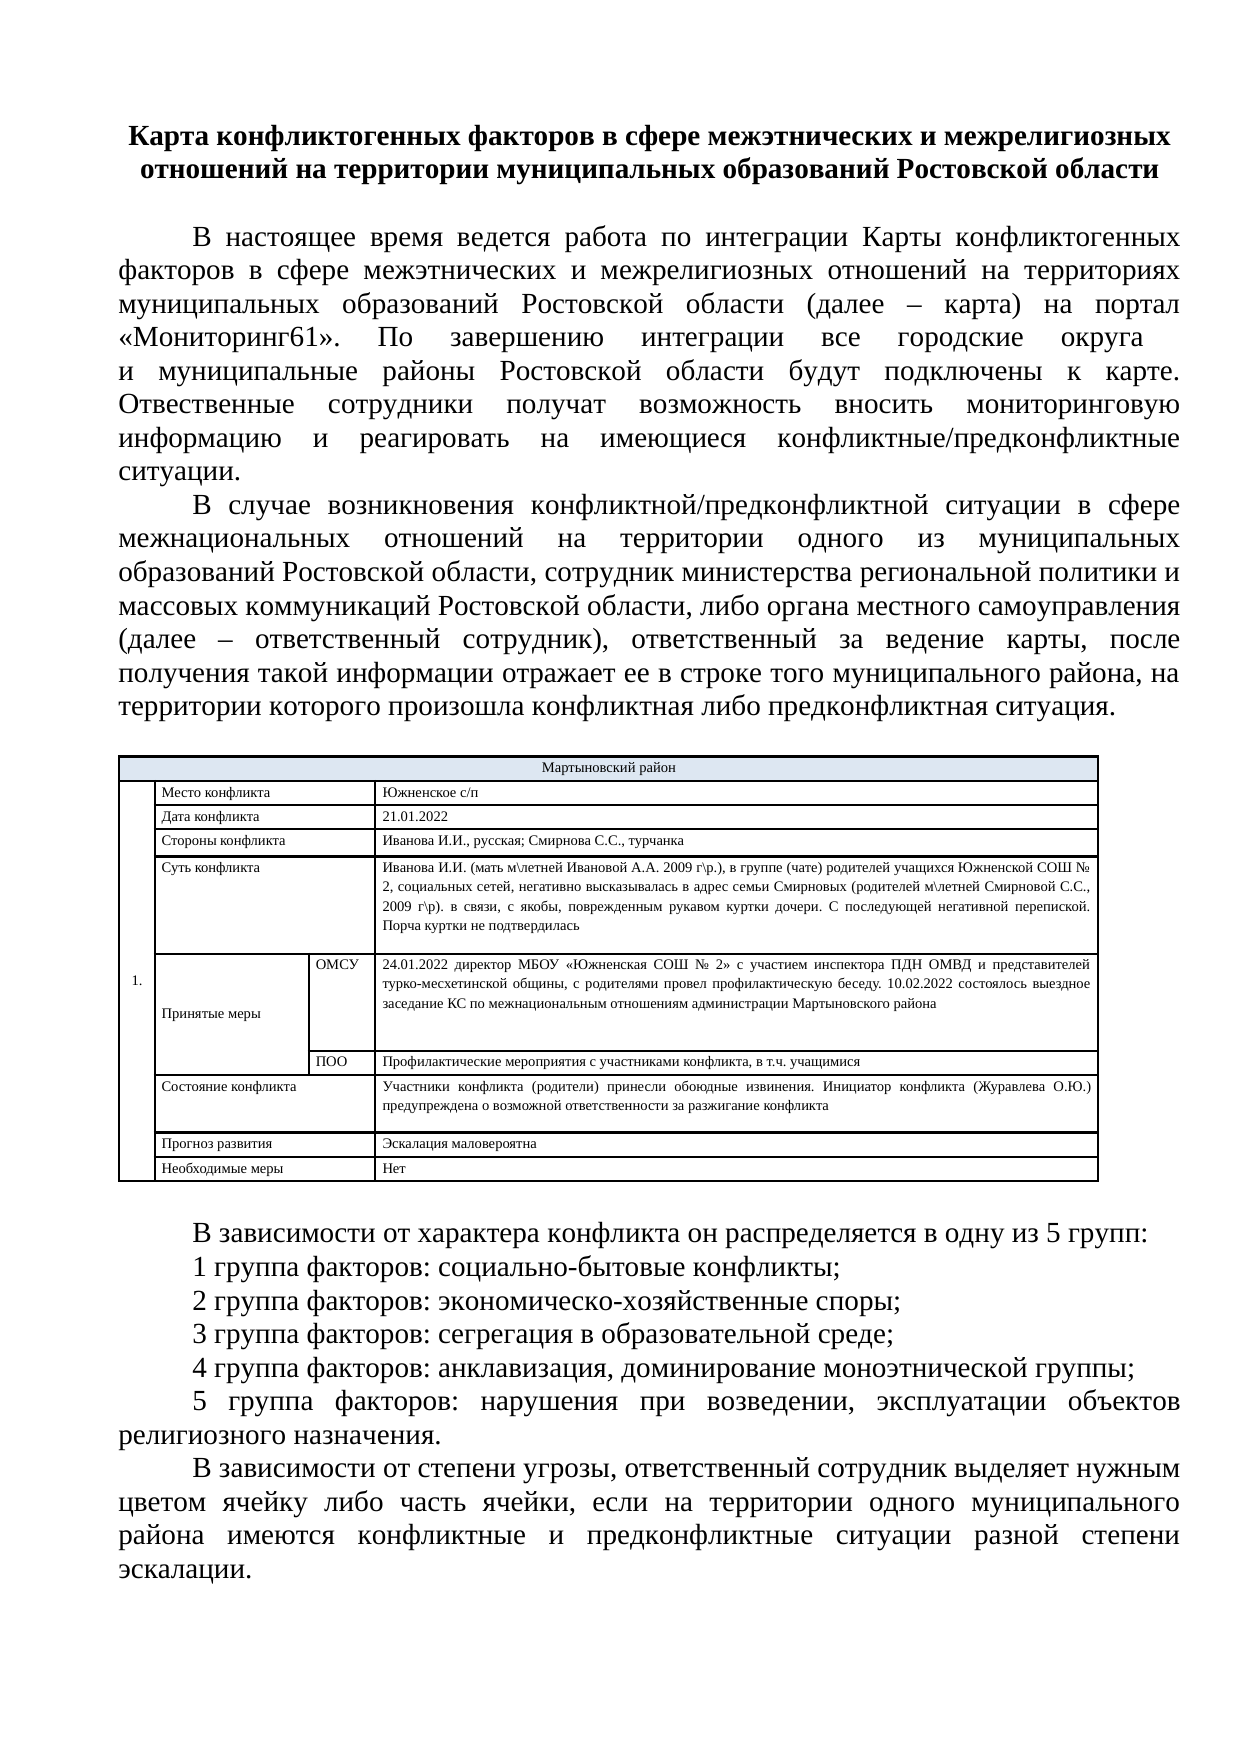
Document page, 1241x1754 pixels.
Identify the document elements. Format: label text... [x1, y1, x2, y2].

text 2 группа факторов: экономическо-хозяйственные споры; [118, 1283, 1181, 1316]
table_cell ПОО [310, 1052, 374, 1074]
text В зависимости от характера конфликта он распределяется в одну из 5 групп: [118, 1216, 1181, 1249]
text 4 группа факторов: анклавизация, доминирование моноэтнической группы; [118, 1350, 1181, 1383]
text 5 группа факторов: нарушения при возведении, эксплуатации объектов религиозного назначения. [118, 1383, 1181, 1450]
table_cell Суть конфликта [156, 858, 374, 952]
table_cell 1. [120, 782, 154, 1180]
table_cell Место конфликта [156, 782, 374, 804]
table_cell Дата конфликта [156, 806, 374, 828]
table_cell Южненское с/п [376, 782, 1097, 804]
table_cell Профилактические мероприятия с участниками конфликта, в т.ч. учащимися [376, 1052, 1097, 1074]
text 1 группа факторов: социально-бытовые конфликты; [118, 1249, 1181, 1283]
text Карта конфликтогенных факторов в сфере межэтнических и межрелигиозных отношений на территории муниципальных образований Ростовской области [118, 118, 1181, 185]
table_cell Иванова И.И. (мать м\летней Ивановой А.А. 2009 г\р.), в группе (чате) родителей учащихся Южненской СОШ № 2, социальных сетей, негативно высказывалась в адрес семьи Смирновых (родителей м\летней Смирновой С.С., 2009 г\р). в связи, с якобы, поврежденным рукавом куртки дочери. С последующей негативной перепиской. Порча куртки не подтвердилась [376, 858, 1097, 952]
table_cell ОМСУ [310, 955, 374, 1049]
table_header Мартыновский район [120, 758, 1097, 780]
table_cell Участники конфликта (родители) принесли обоюдные извинения. Инициатор конфликта (Журавлева О.Ю.) предупреждена о возможной ответственности за разжигание конфликта [376, 1076, 1097, 1131]
table_cell Прогноз развития [156, 1134, 374, 1156]
table_cell Эскалация маловероятна [376, 1134, 1097, 1156]
table_cell Стороны конфликта [156, 830, 374, 855]
text 3 группа факторов: сегрегация в образовательной среде; [118, 1316, 1181, 1350]
text В настоящее время ведется работа по интеграции Карты конфликтогенных факторов в сфере межэтнических и межрелигиозных отношений на территориях муниципальных образований Ростовской области (далее – карта) на портал «Мониторинг61». По завершению интеграции все городские округа и муниципальные районы Ростовской области будут подключены к карте. Отвественные сотрудники получат возможность вносить мониторинговую информацию и реагировать на имеющиеся конфликтные/предконфликтные ситуации. [118, 219, 1181, 487]
table_cell Нет [376, 1158, 1097, 1180]
table_cell 24.01.2022 директор МБОУ «Южненская СОШ № 2» с участием инспектора ПДН ОМВД и представителей турко-месхетинской общины, с родителями провел профилактическую беседу. 10.02.2022 состоялось выездное заседание КС по межнациональным отношениям администрации Мартыновского района [376, 955, 1097, 1049]
table_cell Иванова И.И., русская; Смирнова С.С., турчанка [376, 830, 1097, 855]
table_cell Принятые меры [156, 955, 308, 1074]
text В зависимости от степени угрозы, ответственный сотрудник выделяет нужным цветом ячейку либо часть ячейки, если на территории одного муниципального района имеются конфликтные и предконфликтные ситуации разной степени эскалации. [118, 1450, 1181, 1584]
table_cell Необходимые меры [156, 1158, 374, 1180]
text В случае возникновения конфликтной/предконфликтной ситуации в сфере межнациональных отношений на территории одного из муниципальных образований Ростовской области, сотрудник министерства региональной политики и массовых коммуникаций Ростовской области, либо органа местного самоуправления (далее – ответственный сотрудник), ответственный за ведение карты, после получения такой информации отражает ее в строке того муниципального района, на территории которого произошла конфликтная либо предконфликтная ситуация. [118, 487, 1181, 722]
table_cell 21.01.2022 [376, 806, 1097, 828]
table_cell Состояние конфликта [156, 1076, 374, 1131]
